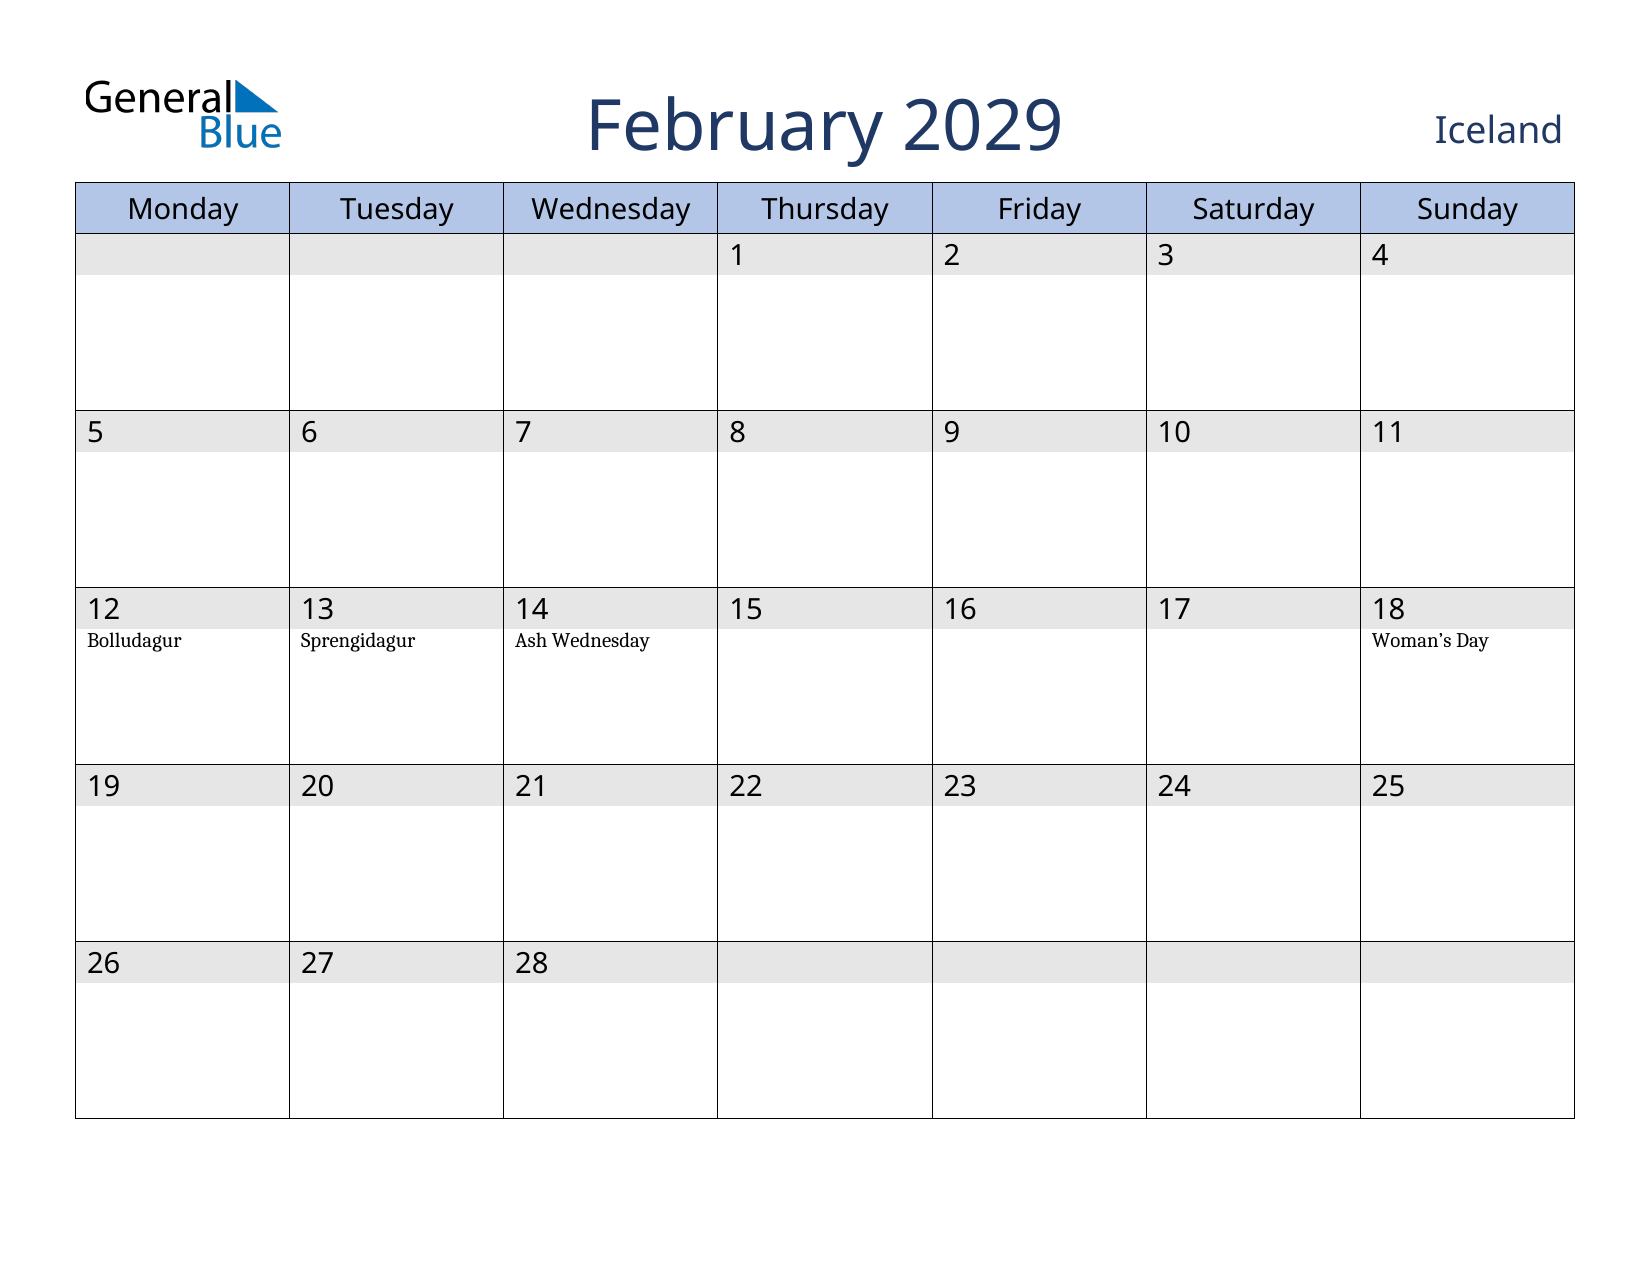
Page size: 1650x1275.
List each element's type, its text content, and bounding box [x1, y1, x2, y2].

table_cell 26 [76, 942, 289, 983]
table_cell [290, 234, 503, 275]
table_cell [504, 452, 717, 587]
table_cell 3 [1147, 234, 1360, 275]
table_cell [1147, 275, 1360, 410]
table_cell [290, 452, 503, 587]
table_header Iceland [1146, 75, 1574, 182]
table_cell [718, 942, 932, 983]
table_cell 10 [1147, 411, 1360, 452]
table_cell [933, 942, 1146, 983]
table_cell Thursday [718, 183, 932, 233]
table_cell 15 [718, 588, 932, 629]
table_cell [1361, 452, 1574, 587]
table_cell [76, 275, 289, 410]
table_cell 16 [933, 588, 1146, 629]
table_cell [1361, 942, 1574, 983]
table_cell [718, 983, 932, 1118]
table_cell 11 [1361, 411, 1574, 452]
table_cell Bolludagur [76, 629, 289, 764]
table_cell 21 [504, 765, 717, 806]
table_cell [290, 806, 503, 941]
table_cell [933, 806, 1146, 941]
table_cell Tuesday [290, 183, 503, 233]
table_cell [718, 275, 932, 410]
table_cell Wednesday [504, 183, 717, 233]
table_cell Sunday [1361, 183, 1574, 233]
table_cell 14 [504, 588, 717, 629]
table_cell [933, 983, 1146, 1118]
table_cell 4 [1361, 234, 1574, 275]
table_cell [933, 275, 1146, 410]
table_cell 22 [718, 765, 932, 806]
table_cell [933, 452, 1146, 587]
table_cell [76, 234, 289, 275]
table_cell [1147, 629, 1360, 764]
table_cell Woman’s Day [1361, 629, 1574, 764]
table_cell 18 [1361, 588, 1574, 629]
table_cell [76, 983, 289, 1118]
table_cell [718, 452, 932, 587]
table_cell 27 [290, 942, 503, 983]
table_cell [1361, 275, 1574, 410]
table_cell 1 [718, 234, 932, 275]
table_cell 9 [933, 411, 1146, 452]
table_cell 20 [290, 765, 503, 806]
table_cell [1361, 983, 1574, 1118]
table_cell Ash Wednesday [504, 629, 717, 764]
table_cell [1147, 806, 1360, 941]
table_cell [504, 806, 717, 941]
table_cell 12 [76, 588, 289, 629]
table_cell [76, 806, 289, 941]
table_cell [718, 629, 932, 764]
table_cell [504, 234, 717, 275]
table_header [76, 75, 503, 182]
table_cell [504, 983, 717, 1118]
table_cell 7 [504, 411, 717, 452]
table_cell [290, 983, 503, 1118]
table_cell 25 [1361, 765, 1574, 806]
table_header February 2029 [504, 75, 1146, 182]
table_cell [933, 629, 1146, 764]
table_cell 24 [1147, 765, 1360, 806]
table_cell 13 [290, 588, 503, 629]
table_cell 28 [504, 942, 717, 983]
table_cell Monday [76, 183, 289, 233]
table_cell 17 [1147, 588, 1360, 629]
table_cell 2 [933, 234, 1146, 275]
table_cell 5 [76, 411, 289, 452]
table_cell [718, 806, 932, 941]
table_cell Saturday [1147, 183, 1360, 233]
table_cell Friday [933, 183, 1146, 233]
table_cell 6 [290, 411, 503, 452]
table_cell [1147, 452, 1360, 587]
table_cell [1147, 942, 1360, 983]
table_cell [1361, 806, 1574, 941]
table_cell [290, 275, 503, 410]
table_cell [504, 275, 717, 410]
table_cell Sprengidagur [290, 629, 503, 764]
table_cell 8 [718, 411, 932, 452]
table_cell [1147, 983, 1360, 1118]
table_cell 19 [76, 765, 289, 806]
table_cell [76, 452, 289, 587]
table_cell 23 [933, 765, 1146, 806]
picture [86, 80, 281, 148]
